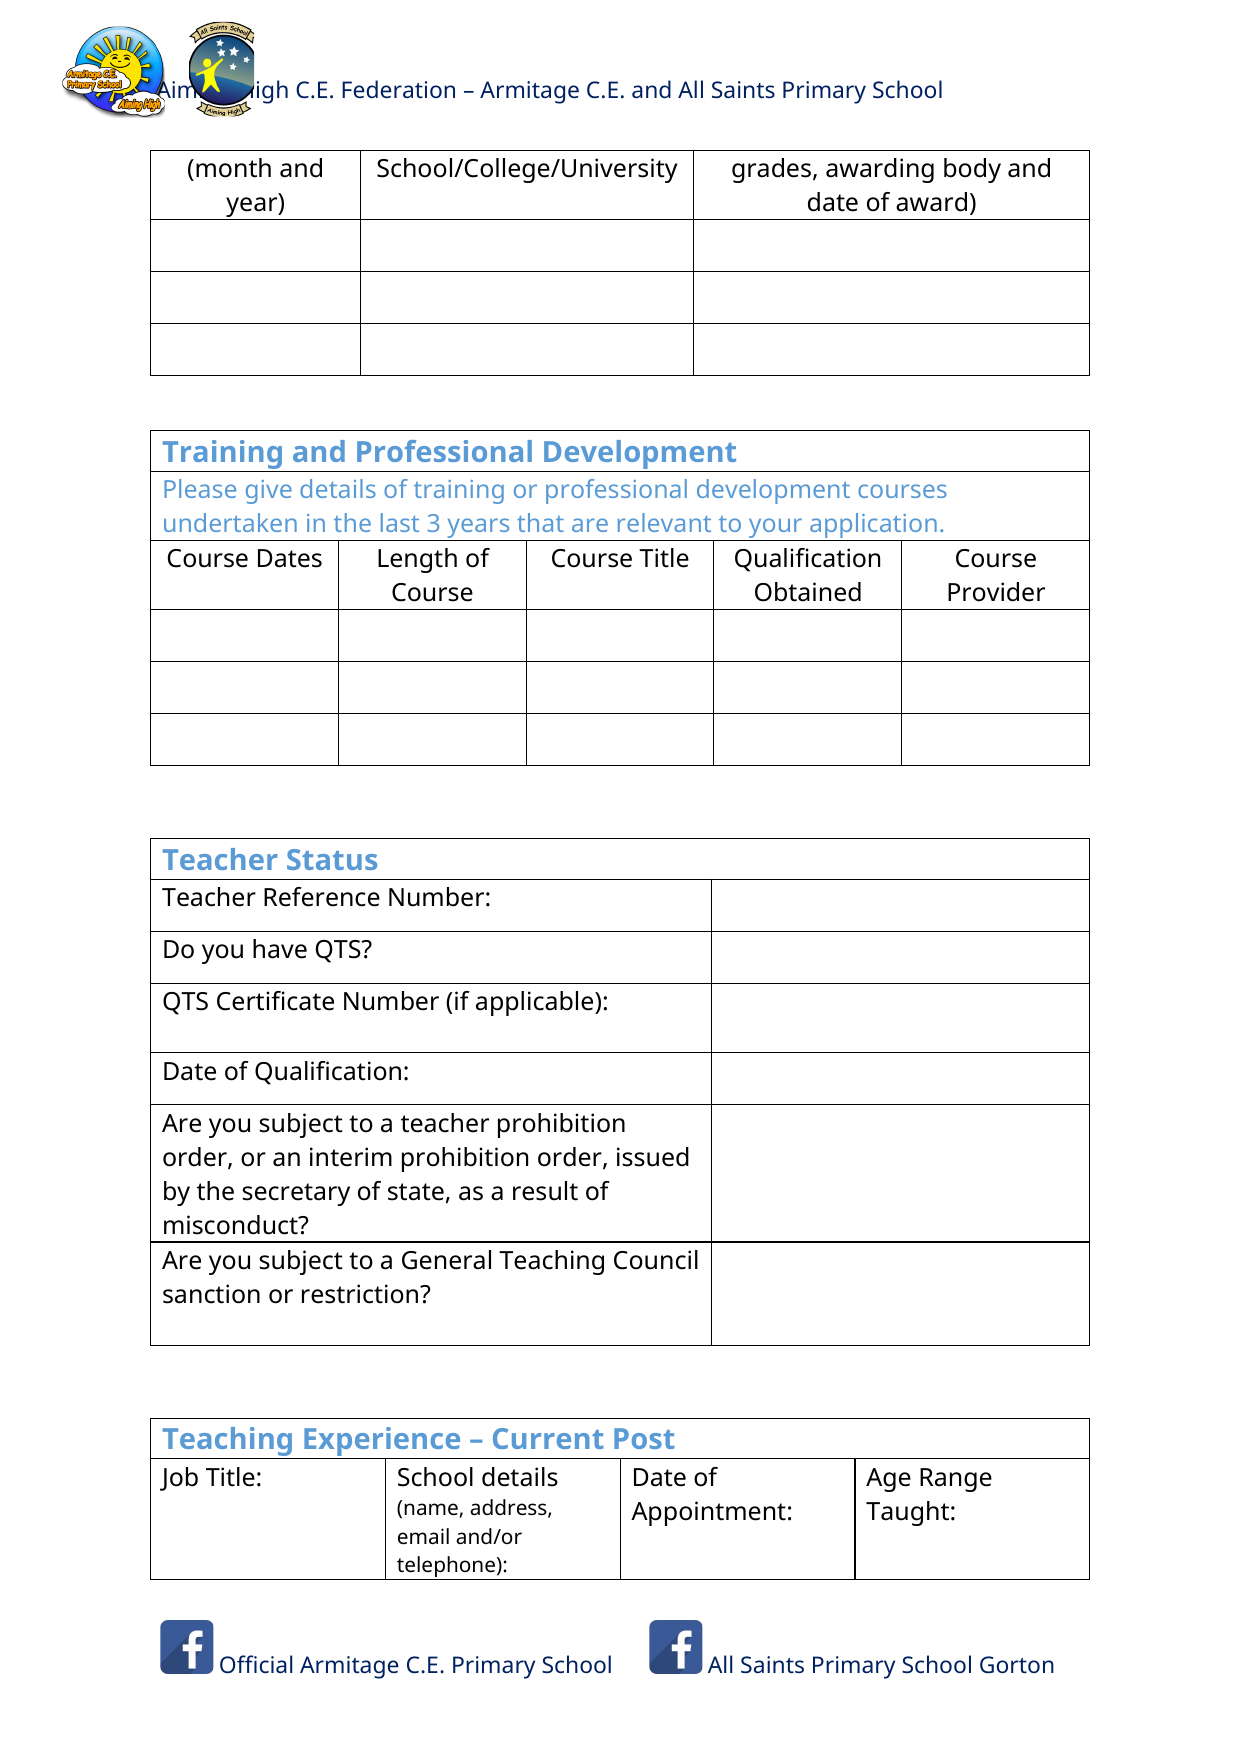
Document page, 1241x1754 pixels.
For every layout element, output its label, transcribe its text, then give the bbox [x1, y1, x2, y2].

picture [61, 26, 165, 118]
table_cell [386, 1459, 620, 1579]
table_cell Qualification Obtained [714, 541, 901, 609]
table_cell [527, 662, 713, 713]
table_cell [902, 714, 1089, 765]
table_cell [361, 324, 693, 375]
table_cell Date of Qualification: [151, 1053, 711, 1104]
table_header Training and Professional Development [151, 431, 1089, 471]
table_cell [902, 662, 1089, 713]
table_cell Course Title [527, 541, 713, 609]
table_cell Do you have QTS? [151, 932, 711, 983]
table_cell [151, 610, 338, 661]
table_cell Are you subject to a General Teaching Council sanction or restriction? [151, 1243, 711, 1345]
table_cell [361, 220, 693, 271]
picture [649, 1620, 703, 1674]
table_cell [151, 662, 338, 713]
table_cell Teacher Reference Number: [151, 880, 711, 931]
table_cell [339, 662, 526, 713]
table_cell [151, 324, 360, 375]
table_cell [712, 1105, 1089, 1241]
table_cell [714, 662, 901, 713]
table_header Teacher Status [151, 839, 1089, 879]
table_cell [151, 714, 338, 765]
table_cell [361, 151, 693, 219]
table_cell Course Dates [151, 541, 338, 609]
table_cell [712, 932, 1089, 983]
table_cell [621, 1459, 854, 1579]
table_cell Job Title: [151, 1459, 385, 1579]
table_cell [694, 220, 1089, 271]
table_cell [694, 272, 1089, 323]
table_cell [527, 610, 713, 661]
table_cell Length of Course [339, 541, 526, 609]
table_cell [902, 610, 1089, 661]
table_cell [714, 610, 901, 661]
table_cell [712, 880, 1089, 931]
table_cell [339, 714, 526, 765]
table_header Teaching Experience – Current Post [151, 1419, 1089, 1458]
table_cell [712, 984, 1089, 1052]
table_cell [361, 272, 693, 323]
table_cell [339, 610, 526, 661]
picture [188, 21, 255, 116]
table_cell [527, 714, 713, 765]
table_cell Are you subject to a teacher prohibition order, or an interim prohibition order, issued by the secretary of state, as a result of misconduct? [151, 1105, 711, 1241]
table_cell [694, 324, 1089, 375]
table_cell Course Provider [902, 541, 1089, 609]
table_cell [694, 151, 1089, 219]
table_cell [714, 714, 901, 765]
table_cell Please give details of training or professional development courses undertaken in the last 3 years that are relevant to your application. [151, 472, 1089, 540]
table_cell [712, 1053, 1089, 1104]
table_cell Age Range Taught: [856, 1459, 1089, 1579]
picture [160, 1620, 214, 1674]
table_cell [151, 272, 360, 323]
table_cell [151, 151, 360, 219]
table_cell [151, 220, 360, 271]
table_cell QTS Certificate Number (if applicable): [151, 984, 711, 1052]
table_cell [712, 1243, 1089, 1345]
